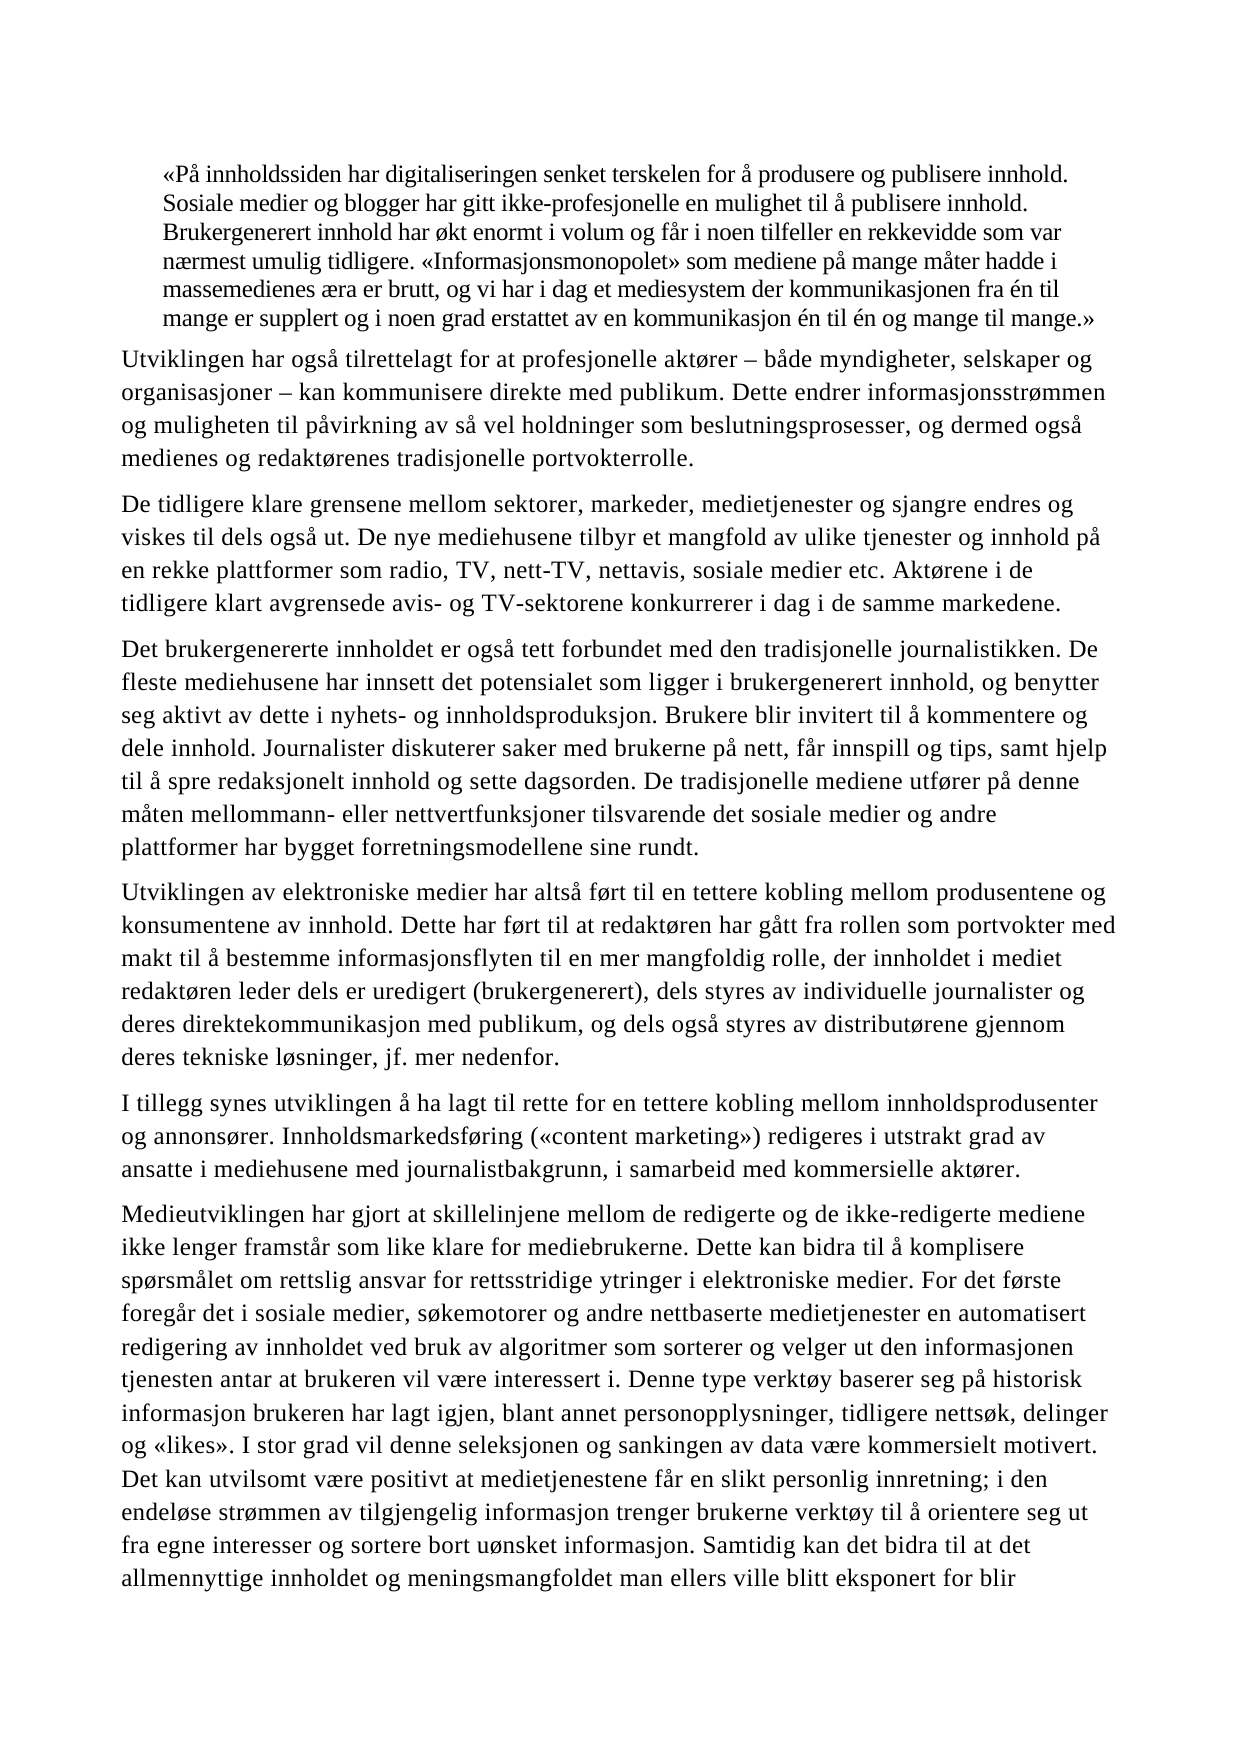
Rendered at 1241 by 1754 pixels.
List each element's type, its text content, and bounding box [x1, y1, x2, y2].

text Utviklingen har også tilrettelagt for at profesjonelle aktører – både myndigheter, selskaper og organisasjoner – kan kommunisere direkte med publikum. Dette endrer informasjonsstrømmen og muligheten til påvirkning av så vel holdninger som beslutningsprosesser, og dermed også medienes og redaktørenes tradisjonelle portvokterrolle. [121, 344, 1119, 472]
text De tidligere klare grensene mellom sektorer, markeder, medietjenester og sjangre endres og viskes til dels også ut. De nye mediehusene tilbyr et mangfold av ulike tjenester og innhold på en rekke plattformer som radio, TV, nett-TV, nettavis, sosiale medier etc. Aktørene i de tidligere klart avgrensede avis- og TV-sektorene konkurrerer i dag i de samme markedene. [121, 489, 1119, 617]
text Utviklingen av elektroniske medier har altså ført til en tettere kobling mellom produsentene og konsumentene av innhold. Dette har ført til at redaktøren har gått fra rollen som portvokter med makt til å bestemme informasjonsflyten til en mer mangfoldig rolle, der innholdet i mediet redaktøren leder dels er uredigert (brukergenerert), dels styres av individuelle journalister og deres direktekommunikasjon med publikum, og dels også styres av distributørene gjennom deres tekniske løsninger, jf. mer nedenfor. [121, 877, 1119, 1071]
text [121, 1199, 1119, 1591]
text I tillegg synes utviklingen å ha lagt til rette for en tettere kobling mellom innholdsprodusenter og annonsører. Innholdsmarkedsføring («content marketing») redigeres i utstrakt grad av ansatte i mediehusene med journalistbakgrunn, i samarbeid med kommersielle aktører. [121, 1088, 1119, 1183]
text Det brukergenererte innholdet er også tett forbundet med den tradisjonelle journalistikken. De fleste mediehusene har innsett det potensialet som ligger i brukergenerert innhold, og benytter seg aktivt av dette i nyhets- og innholdsproduksjon. Brukere blir invitert til å kommentere og dele innhold. Journalister diskuterer saker med brukerne på nett, får innspill og tips, samt hjelp til å spre redaksjonelt innhold og sette dagsorden. De tradisjonelle mediene utfører på denne måten mellommann- eller nettvertfunksjoner tilsvarende det sosiale medier og andre plattformer har bygget forretningsmodellene sine rundt. [121, 634, 1119, 861]
text «På innholdssiden har digitaliseringen senket terskelen for å produsere og publisere innhold. Sosiale medier og blogger har gitt ikke-profesjonelle en mulighet til å publisere innhold. Brukergenerert innhold har økt enormt i volum og får i noen tilfeller en rekkevidde som var nærmest umulig tidligere. «Informasjonsmonopolet» som mediene på mange måter hadde i massemedienes æra er brutt, og vi har i dag et mediesystem der kommunikasjonen fra én til mange er supplert og i noen grad erstattet av en kommunikasjon én til én og mange til mange.» [162, 159, 1119, 332]
